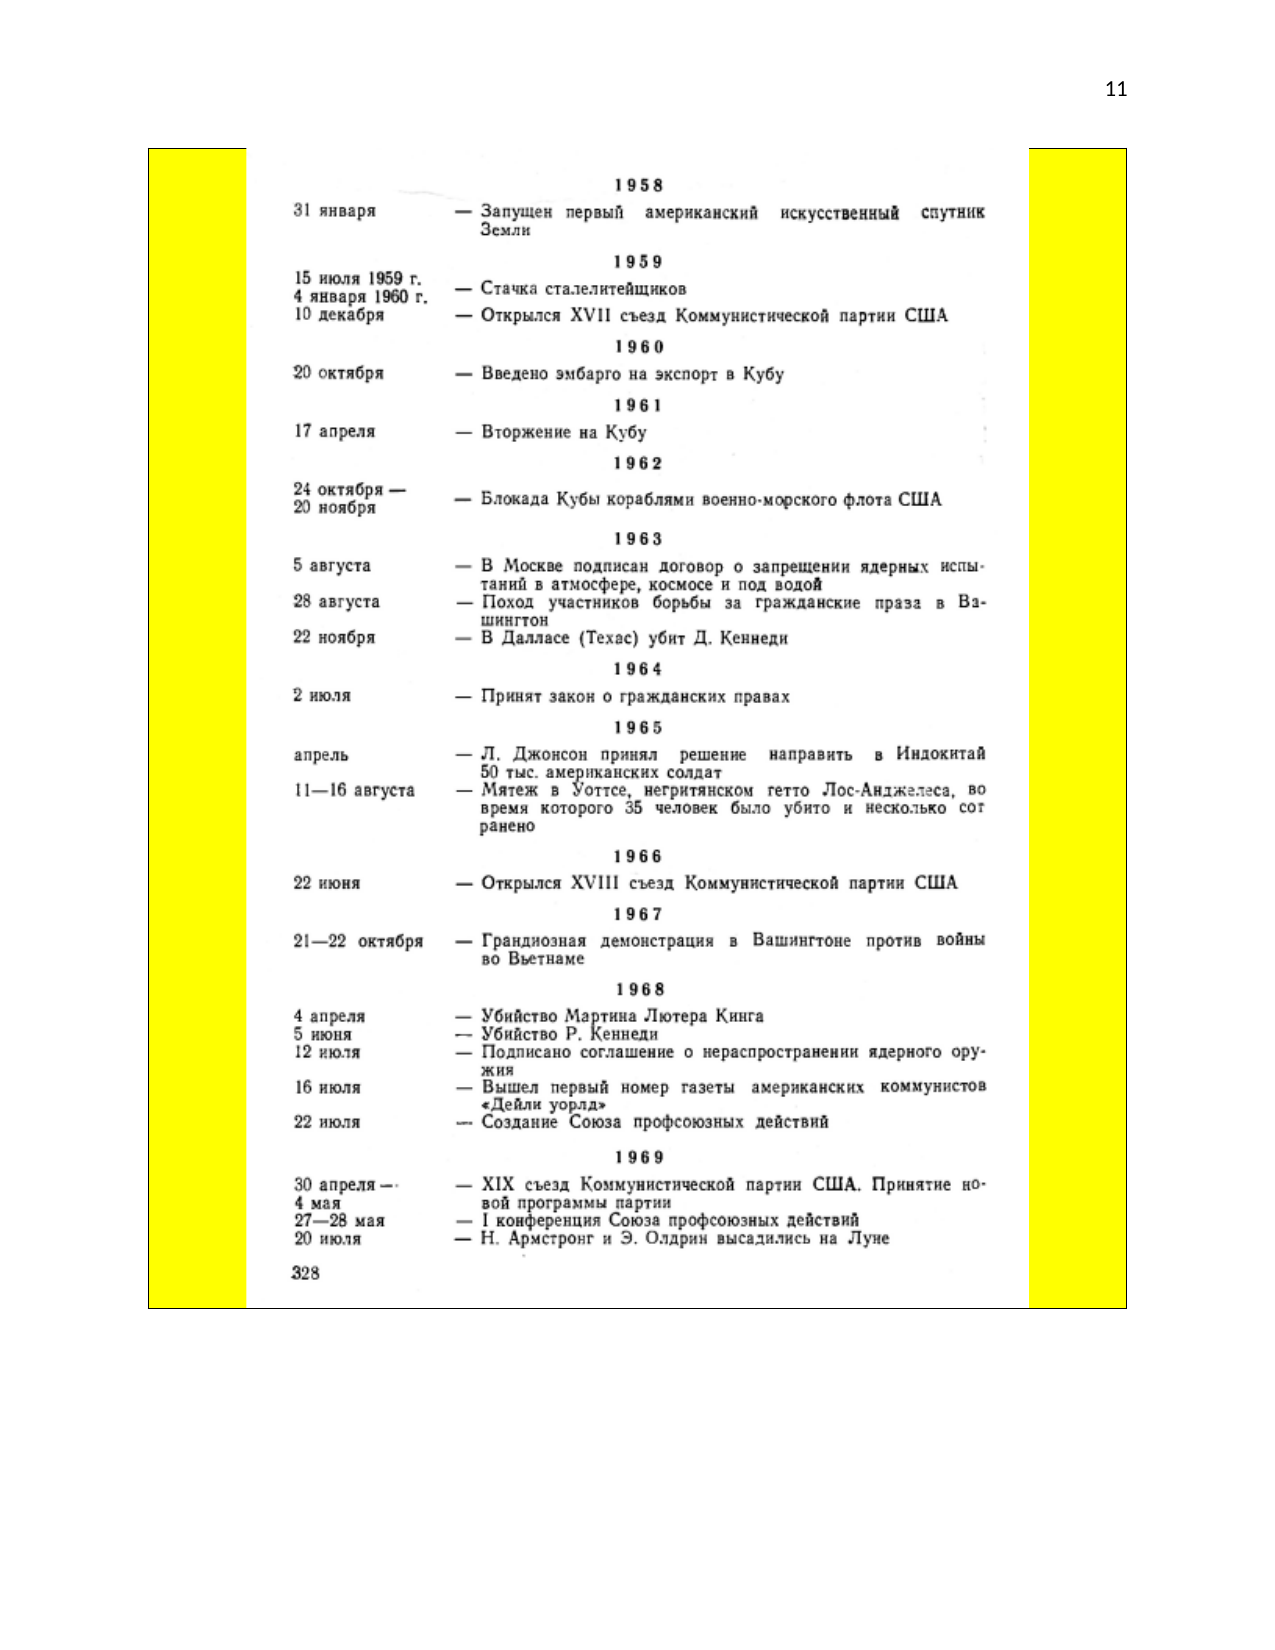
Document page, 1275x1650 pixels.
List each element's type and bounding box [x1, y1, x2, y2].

table_cell [1029, 149, 1126, 1308]
picture [246, 148, 1029, 1308]
table_cell [149, 149, 246, 1308]
